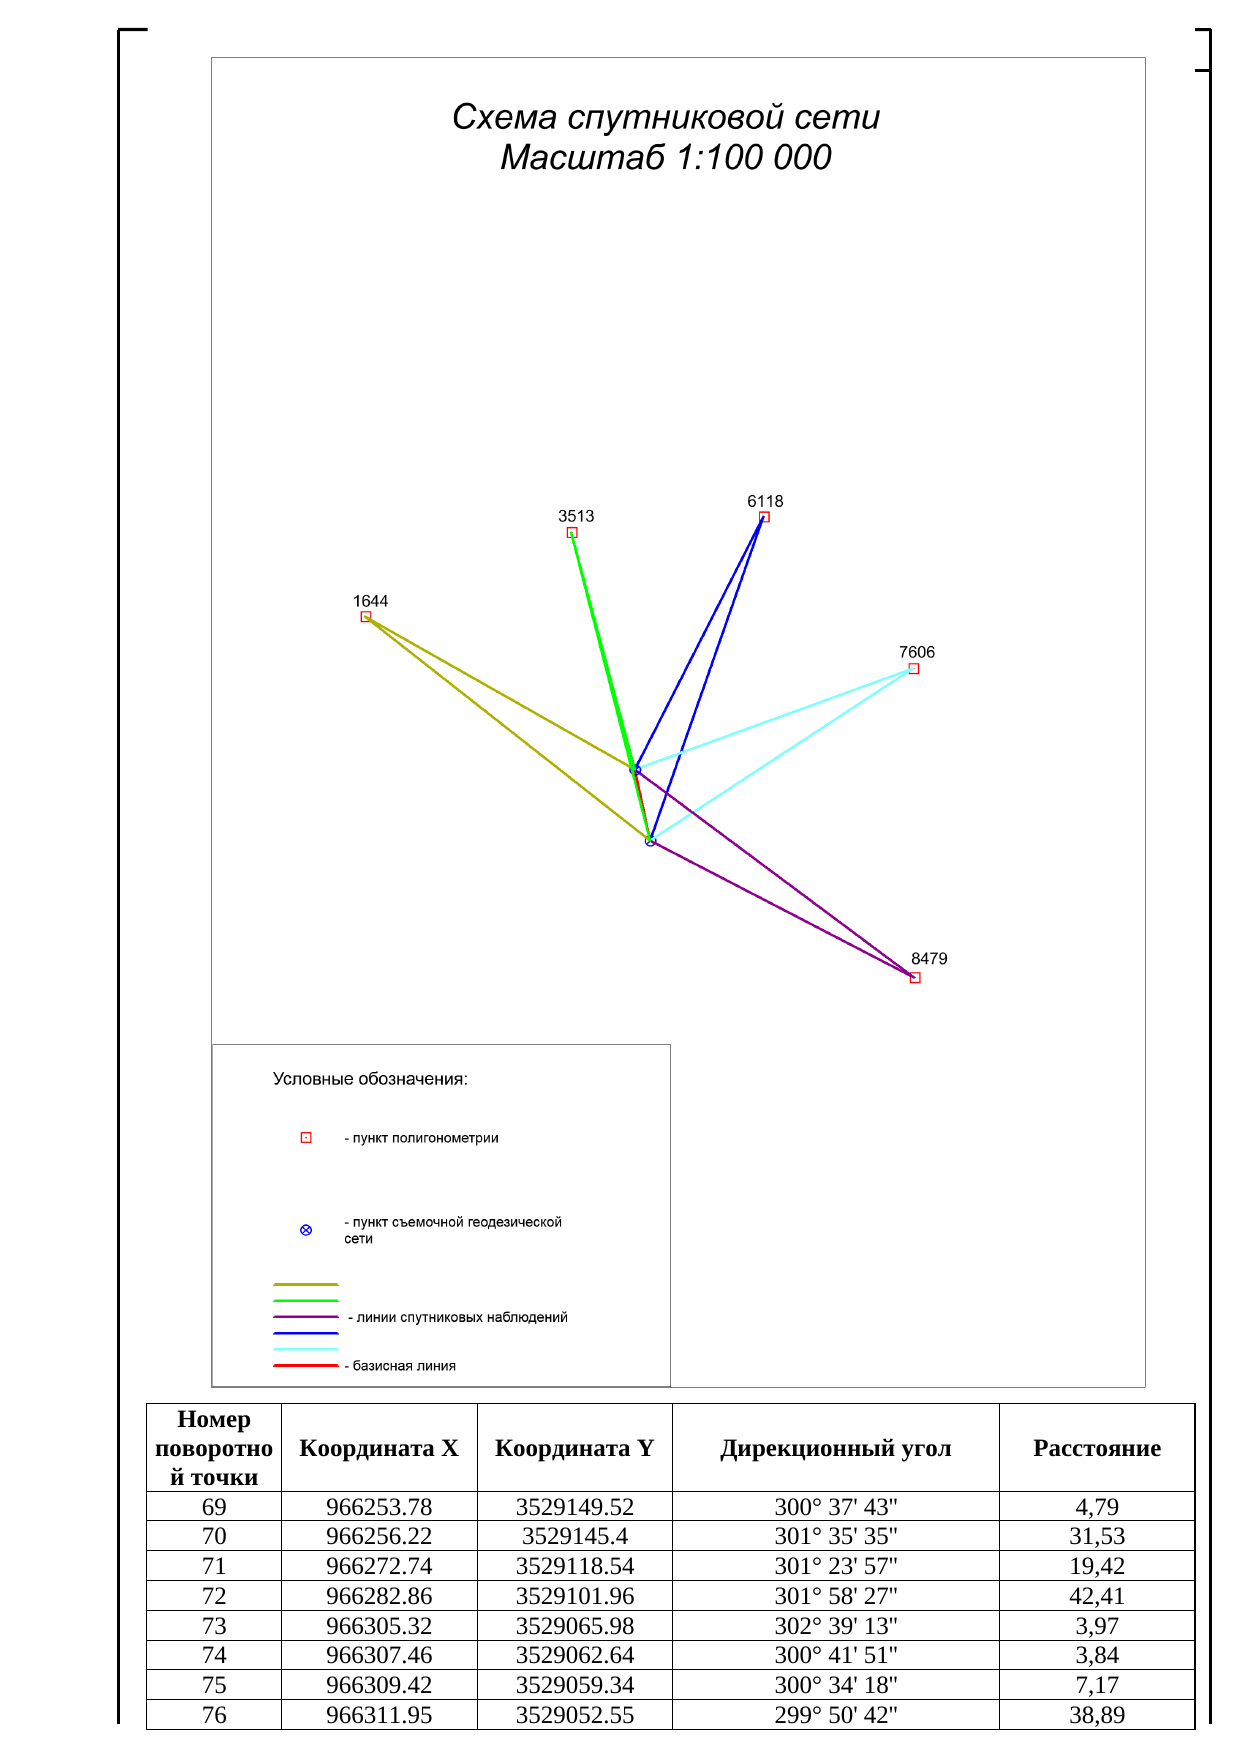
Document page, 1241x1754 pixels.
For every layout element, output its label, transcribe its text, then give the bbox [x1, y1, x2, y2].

table_cell 300° 34' 18'' [673, 1670, 999, 1699]
table_cell 966253.78 [282, 1492, 477, 1520]
table_cell 3529059.34 [478, 1670, 672, 1699]
table_cell 966305.32 [282, 1611, 477, 1639]
table_cell 71 [147, 1551, 281, 1580]
table_cell 300° 37' 43'' [673, 1492, 999, 1520]
table_cell 31,53 [1000, 1521, 1194, 1550]
table_cell 3529149.52 [478, 1492, 672, 1520]
table_cell 3529145.4 [478, 1521, 672, 1550]
table_cell 302° 39' 13'' [673, 1611, 999, 1639]
table_cell 299° 50' 42'' [673, 1700, 999, 1729]
table_cell 7,17 [1000, 1670, 1194, 1699]
table_header Координата X [282, 1404, 477, 1491]
table_header Номер поворотной точки [147, 1404, 281, 1491]
table_cell 69 [147, 1492, 281, 1520]
table_cell 3,84 [1000, 1641, 1194, 1669]
table_cell 301° 35' 35'' [673, 1521, 999, 1550]
table_cell 966256.22 [282, 1521, 477, 1550]
table_cell 73 [147, 1611, 281, 1639]
table_cell 966282.86 [282, 1581, 477, 1610]
table_cell 3529101.96 [478, 1581, 672, 1610]
table_cell 75 [147, 1670, 281, 1699]
table_cell 301° 23' 57'' [673, 1551, 999, 1580]
table_cell 3,97 [1000, 1611, 1194, 1639]
table_cell 42,41 [1000, 1581, 1194, 1610]
table_cell 966307.46 [282, 1641, 477, 1669]
table_cell 19,42 [1000, 1551, 1194, 1580]
table_cell 76 [147, 1700, 281, 1729]
table_header Дирекционный угол [673, 1404, 999, 1491]
table_cell 3529062.64 [478, 1641, 672, 1669]
table_cell 38,89 [1000, 1700, 1194, 1729]
table_header Координата Y [478, 1404, 672, 1491]
table_cell 3529118.54 [478, 1551, 672, 1580]
table_header Расстояние [1000, 1404, 1194, 1491]
picture [147, 0, 1195, 1403]
table_cell 966272.74 [282, 1551, 477, 1580]
table_cell 3529052.55 [478, 1700, 672, 1729]
table_cell 74 [147, 1641, 281, 1669]
table_cell 72 [147, 1581, 281, 1610]
table_cell 301° 58' 27'' [673, 1581, 999, 1610]
table_cell 300° 41' 51'' [673, 1641, 999, 1669]
table_cell 966311.95 [282, 1700, 477, 1729]
table_cell 3529065.98 [478, 1611, 672, 1639]
table_cell 966309.42 [282, 1670, 477, 1699]
table_cell 70 [147, 1521, 281, 1550]
table_cell 4,79 [1000, 1492, 1194, 1520]
